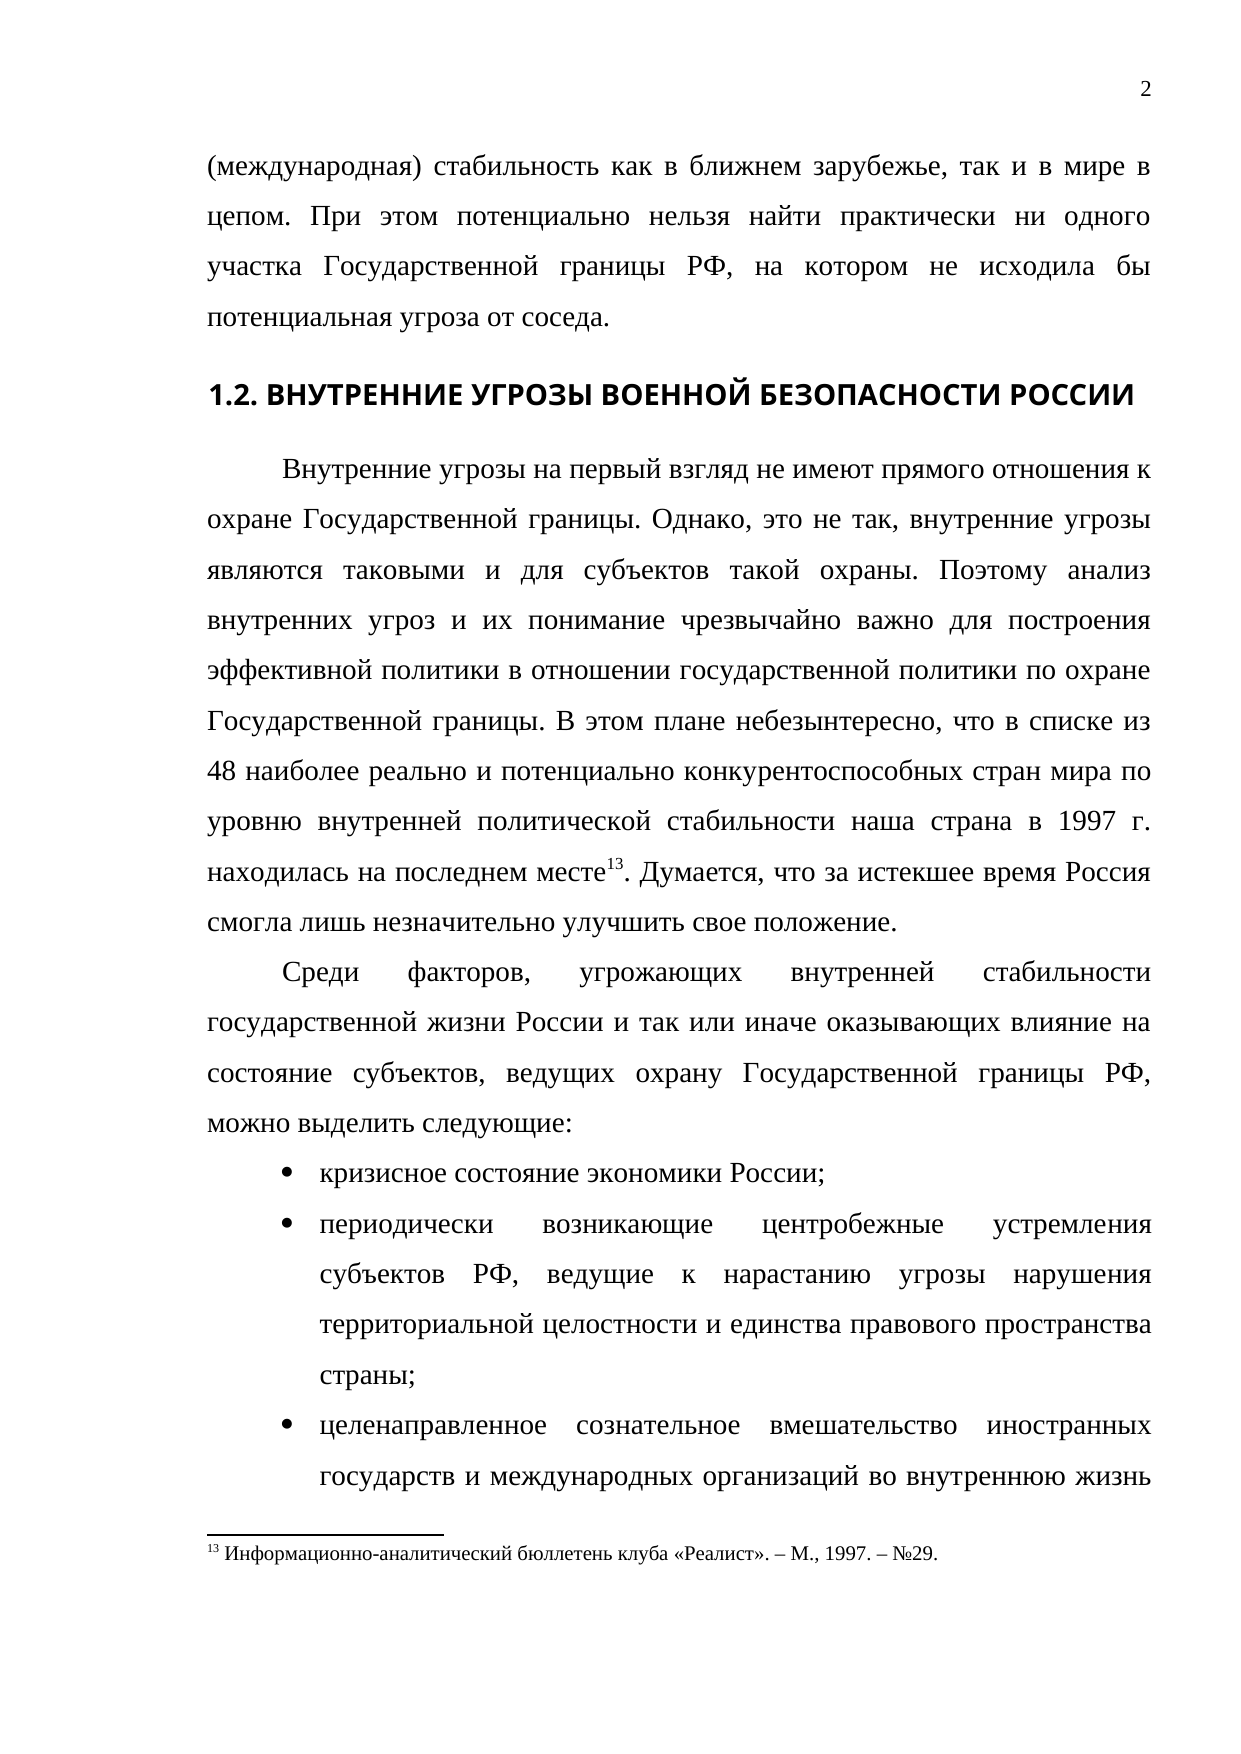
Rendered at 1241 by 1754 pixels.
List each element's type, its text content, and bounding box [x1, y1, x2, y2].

text Среди факторов, угрожающих внутренней стабильности государственной жизни России и так или иначе оказывающих влияние на состояние субъектов, ведущих охрану Государственной границы РФ, можно выделить следующие: [207, 954, 1152, 1139]
list кризисное состояние экономики России; [282, 1156, 1152, 1189]
text Внутренние угрозы на первый взгляд не имеют прямого отношения к охране Государственной границы. Однако, это не так, внутренние угрозы являются таковыми и для субъектов такой охраны. Поэтому анализ внутренних угроз и их понимание чрезвычайно важно для построения эффективной политики в отношении государственной политики по охране Государственной границы. В этом плане небезынтересно, что в списке из 48 наиболее реально и потенциально конкурентоспособных стран мира по уровню внутренней политической стабильности наша страна в 1997 г. находилась на последнем месте. Думается, что за истекшее время Россия смогла лишь незначительно улучшить свое положение. [207, 451, 1152, 937]
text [207, 148, 1152, 332]
list периодически возникающие центробежные устремления субъектов РФ, ведущие к нарастанию угрозы нарушения территориальной целостности и единства правового пространства страны; [282, 1206, 1152, 1391]
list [282, 1407, 1152, 1491]
subtitle 1.2. Внутренние угрозы военной безопасности России [207, 374, 1137, 414]
